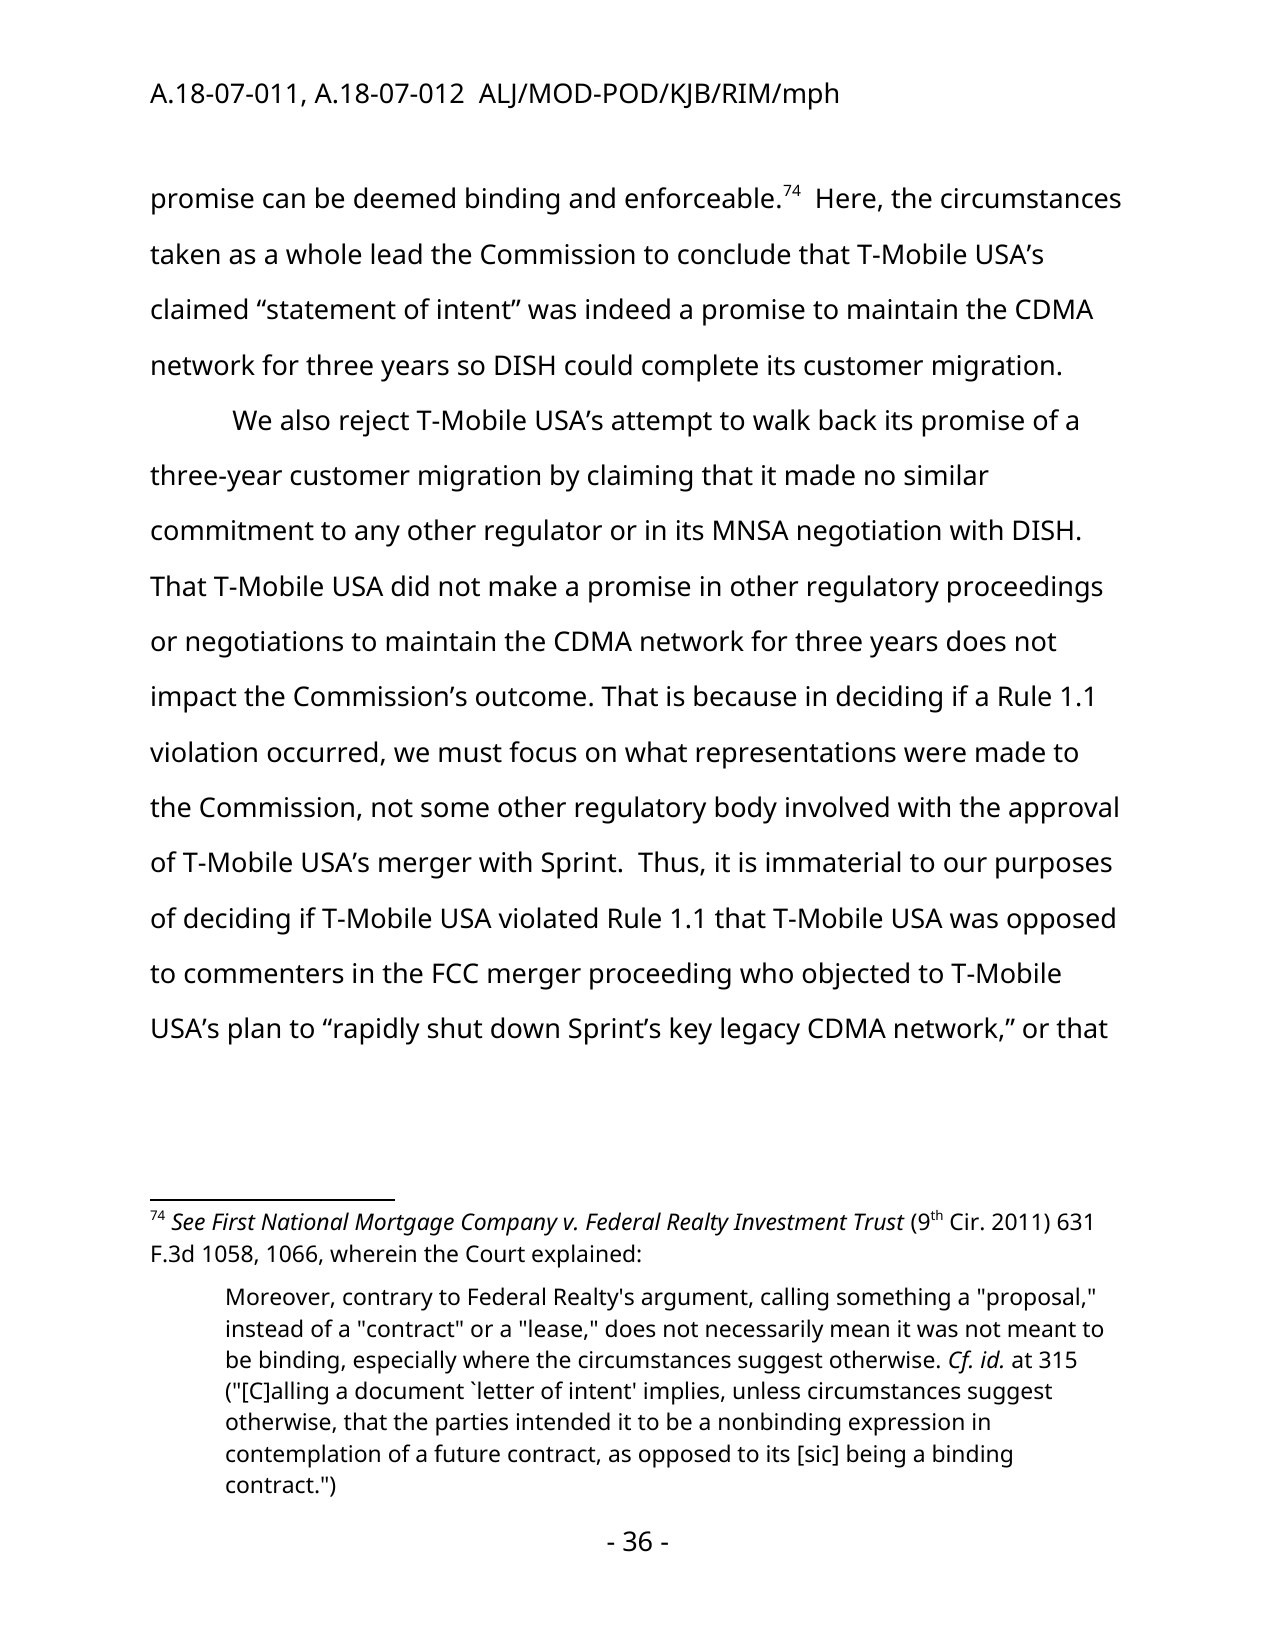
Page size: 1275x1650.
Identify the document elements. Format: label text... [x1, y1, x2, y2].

text We also reject T-Mobile USA’s attempt to walk back its promise of a three-year customer migration by claiming that it made no similar commitment to any other regulator or in its MNSA negotiation with DISH. That T-Mobile USA did not make a promise in other regulatory proceedings or negotiations to maintain the CDMA network for three years does not impact the Commission’s outcome. That is because in deciding if a Rule 1.1 violation occurred, we must focus on what representations were made to the Commission, not some other regulatory body involved with the approval of T-Mobile USA’s merger with Sprint. Thus, it is immaterial to our purposes of deciding if T-Mobile USA violated Rule 1.1 that T-Mobile USA was opposed to commenters in the FCC merger proceeding who objected to T-Mobile USA’s plan to “rapidly shut down Sprint’s key legacy CDMA network,” or that the FCC may have declined to require T-Mobile USA to maintain the CDMA network. [150, 401, 1125, 1047]
text But here there is no need to conjecture about what the parties may agree to in the future because there was a promise made in the present that T-Mobile USA would maintain the CDMA network for three years. Under California law, a statement of intent, be it oral or in writing, can be enforceable as a binding promise unless the promisor states that the promise has no binding effect or that future events must occur before the promise can be deemed binding and enforceable. Here, the circumstances taken as a whole lead the Commission to conclude that T-Mobile USA’s claimed “statement of intent” was indeed a promise to maintain the CDMA network for three years so DISH could complete its customer migration. [150, 180, 1125, 383]
